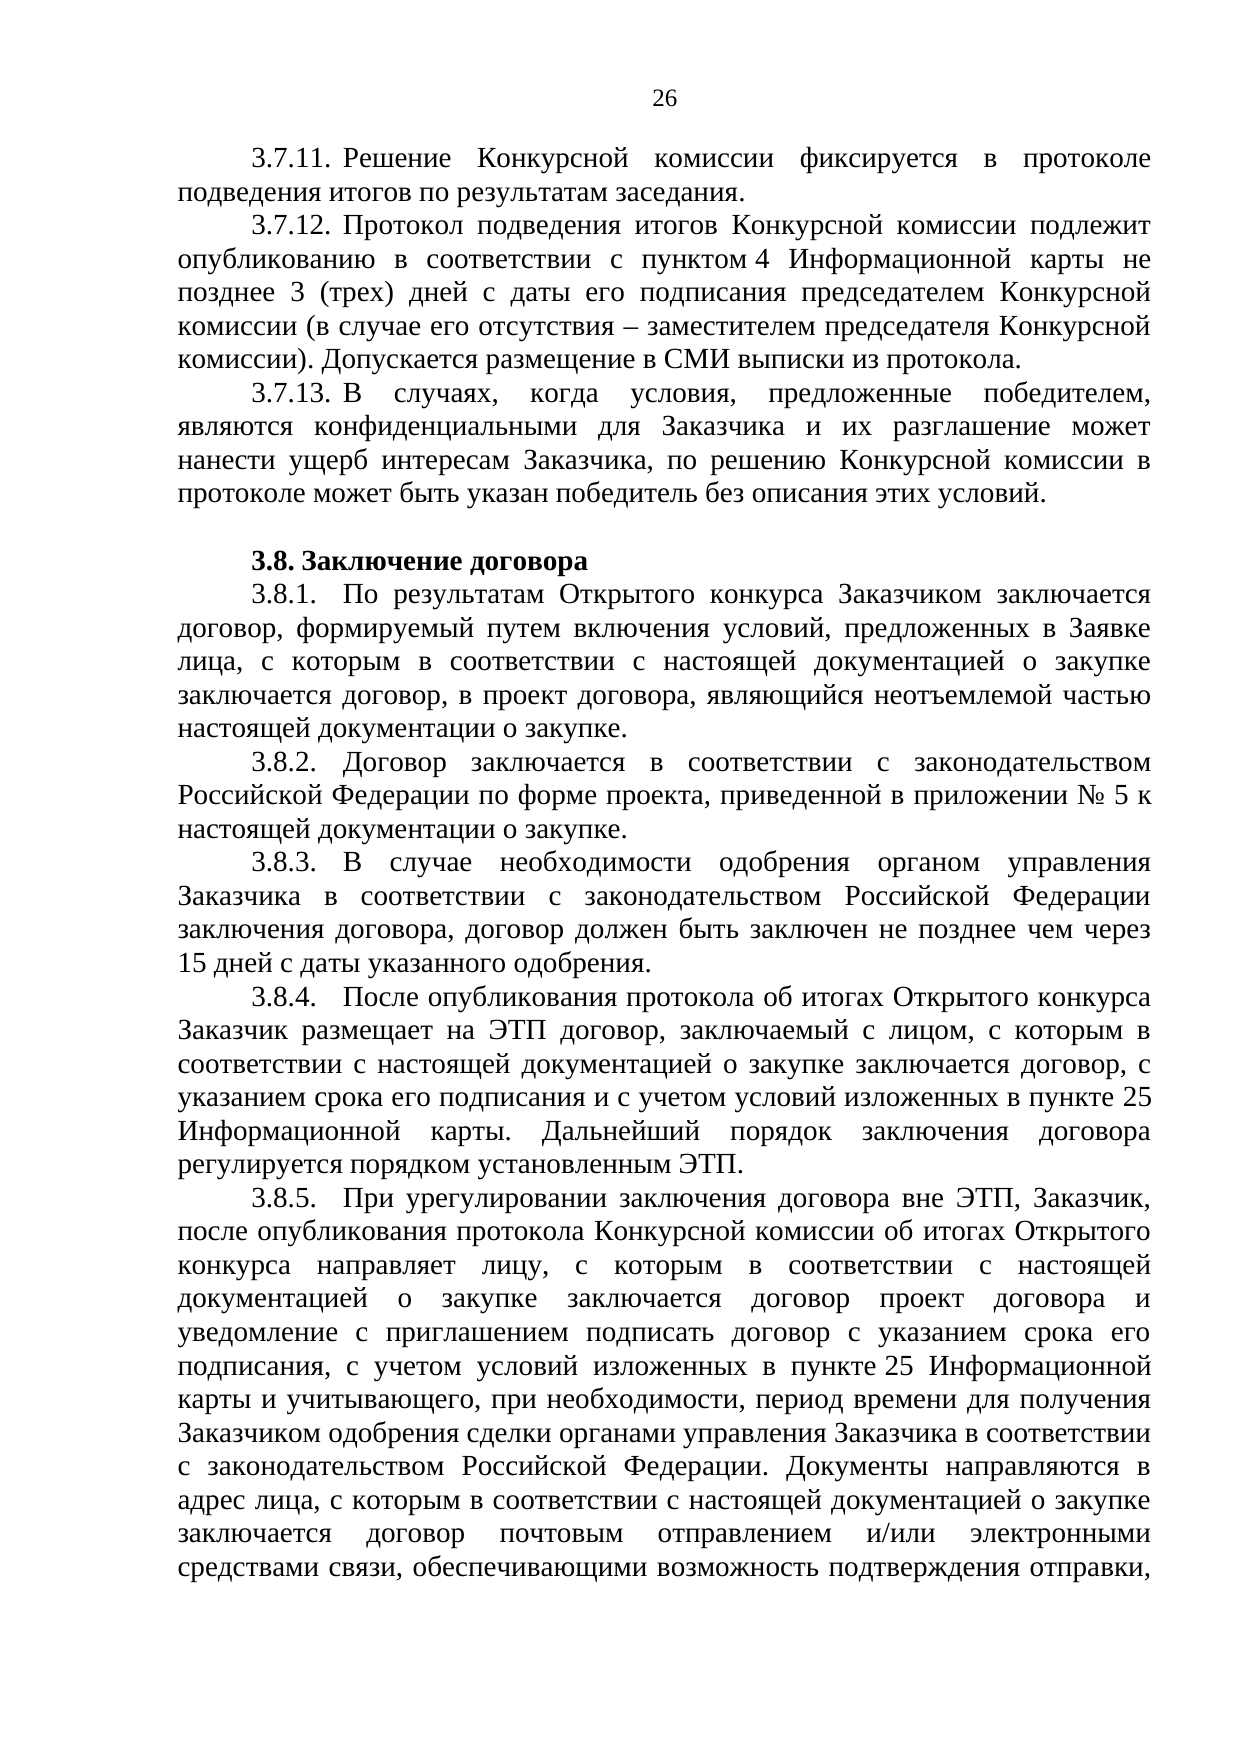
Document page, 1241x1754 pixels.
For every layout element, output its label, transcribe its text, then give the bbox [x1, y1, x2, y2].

list Решение Конкурсной комиссии фиксируется в протоколе подведения итогов по результатам заседания. [177, 140, 1152, 207]
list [177, 1180, 1152, 1582]
list В случаях, когда условия, предложенные победителем, являются конфиденциальными для Заказчика и их разглашение может нанести ущерб интересам Заказчика, по решению Конкурсной комиссии в протоколе может быть указан победитель без описания этих условий. [177, 375, 1152, 509]
list В случае необходимости одобрения органом управления Заказчика в соответствии с законодательством Российской Федерации заключения договора, договор должен быть заключен не позднее чем через 15 дней с даты указанного одобрения. [177, 844, 1152, 979]
list Договор заключается в соответствии с законодательством Российской Федерации по форме проекта, приведенной в приложении № 5 к настоящей документации о закупке. [177, 744, 1152, 844]
list По результатам Открытого конкурса Заказчиком заключается договор, формируемый путем включения условий, предложенных в Заявке лица, с которым в соответствии с настоящей документацией о закупке заключается договор, в проект договора, являющийся неотъемлемой частью настоящей документации о закупке. [177, 576, 1152, 744]
list Заключение договора [177, 543, 1152, 576]
list Протокол подведения итогов Конкурсной комиссии подлежит опубликованию в соответствии с пунктом 4 Информационной карты не позднее 3 (трех) дней с даты его подписания председателем Конкурсной комиссии (в случае его отсутствия – заместителем председателя Конкурсной комиссии). Допускается размещение в СМИ выписки из протокола. [177, 207, 1152, 375]
list После опубликования протокола об итогах Открытого конкурса Заказчик размещает на ЭТП договор, заключаемый с лицом, с которым в соответствии с настоящей документацией о закупке заключается договор, с указанием срока его подписания и с учетом условий изложенных в пункте 25 Информационной карты. Дальнейший порядок заключения договора регулируется порядком установленным ЭТП. [177, 979, 1152, 1180]
